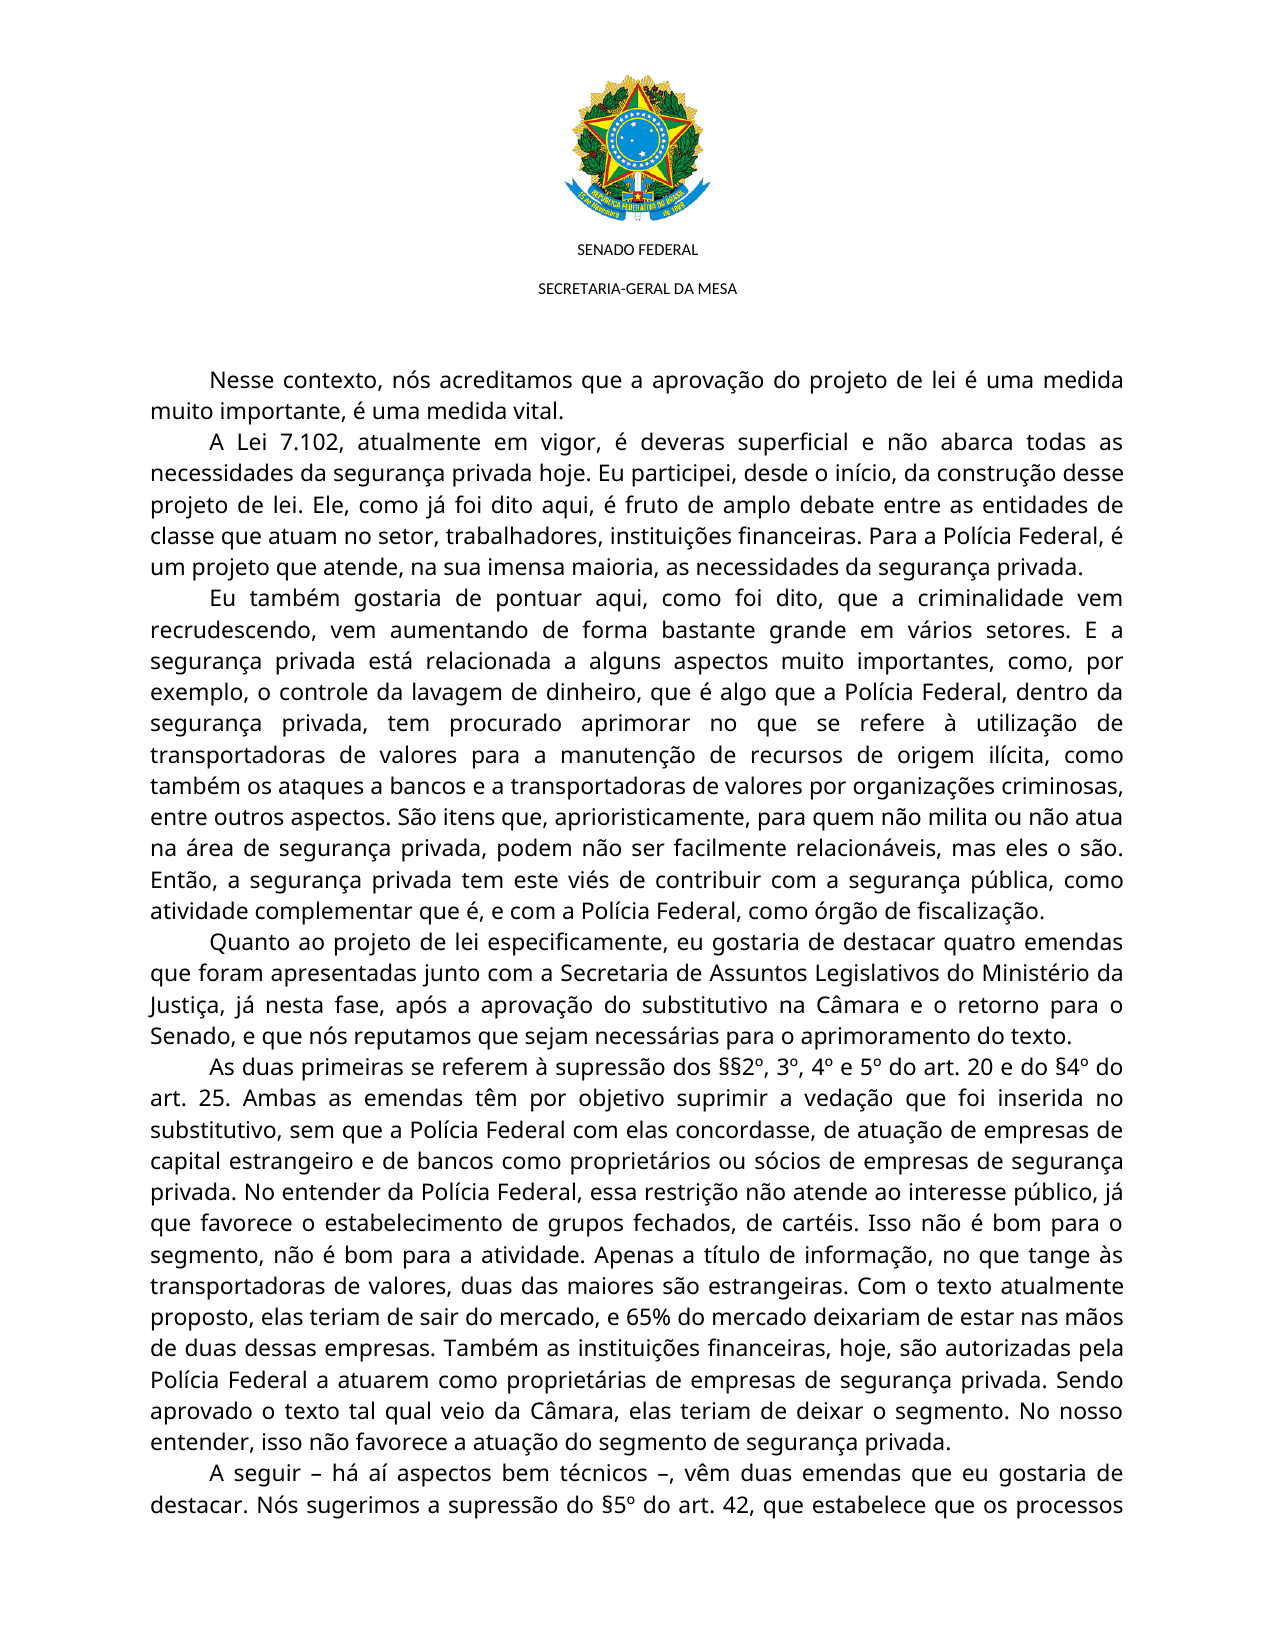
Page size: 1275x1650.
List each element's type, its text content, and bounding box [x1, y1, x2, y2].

text A Lei 7.102, atualmente em vigor, é deveras superficial e não abarca todas as necessidades da segurança privada hoje. Eu participei, desde o início, da construção desse projeto de lei. Ele, como já foi dito aqui, é fruto de amplo debate entre as entidades de classe que atuam no setor, trabalhadores, instituições financeiras. Para a Polícia Federal, é um projeto que atende, na sua imensa maioria, as necessidades da segurança privada. [150, 426, 1125, 582]
text Eu também gostaria de pontuar aqui, como foi dito, que a criminalidade vem recrudescendo, vem aumentando de forma bastante grande em vários setores. E a segurança privada está relacionada a alguns aspectos muito importantes, como, por exemplo, o controle da lavagem de dinheiro, que é algo que a Polícia Federal, dentro da segurança privada, tem procurado aprimorar no que se refere à utilização de transportadoras de valores para a manutenção de recursos de origem ilícita, como também os ataques a bancos e a transportadoras de valores por organizações criminosas, entre outros aspectos. São itens que, aprioristicamente, para quem não milita ou não atua na área de segurança privada, podem não ser facilmente relacionáveis, mas eles o são. Então, a segurança privada tem este viés de contribuir com a segurança pública, como atividade complementar que é, e com a Polícia Federal, como órgão de fiscalização. [150, 582, 1125, 926]
text Quanto ao projeto de lei especificamente, eu gostaria de destacar quatro emendas que foram apresentadas junto com a Secretaria de Assuntos Legislativos do Ministério da Justiça, já nesta fase, após a aprovação do substitutivo na Câmara e o retorno para o Senado, e que nós reputamos que sejam necessárias para o aprimoramento do texto. [150, 926, 1125, 1051]
picture [564, 75, 711, 221]
text Nesse contexto, nós acreditamos que a aprovação do projeto de lei é uma medida muito importante, é uma medida vital. [150, 363, 1125, 426]
text As duas primeiras se referem à supressão dos §§2º, 3º, 4º e 5º do art. 20 e do §4º do art. 25. Ambas as emendas têm por objetivo suprimir a vedação que foi inserida no substitutivo, sem que a Polícia Federal com elas concordasse, de atuação de empresas de capital estrangeiro e de bancos como proprietários ou sócios de empresas de segurança privada. No entender da Polícia Federal, essa restrição não atende ao interesse público, já que favorece o estabelecimento de grupos fechados, de cartéis. Isso não é bom para o segmento, não é bom para a atividade. Apenas a título de informação, no que tange às transportadoras de valores, duas das maiores são estrangeiras. Com o texto atualmente proposto, elas teriam de sair do mercado, e 65% do mercado deixariam de estar nas mãos de duas dessas empresas. Também as instituições financeiras, hoje, são autorizadas pela Polícia Federal a atuarem como proprietárias de empresas de segurança privada. Sendo aprovado o texto tal qual veio da Câmara, elas teriam de deixar o segmento. No nosso entender, isso não favorece a atuação do segmento de segurança privada. [150, 1051, 1125, 1457]
